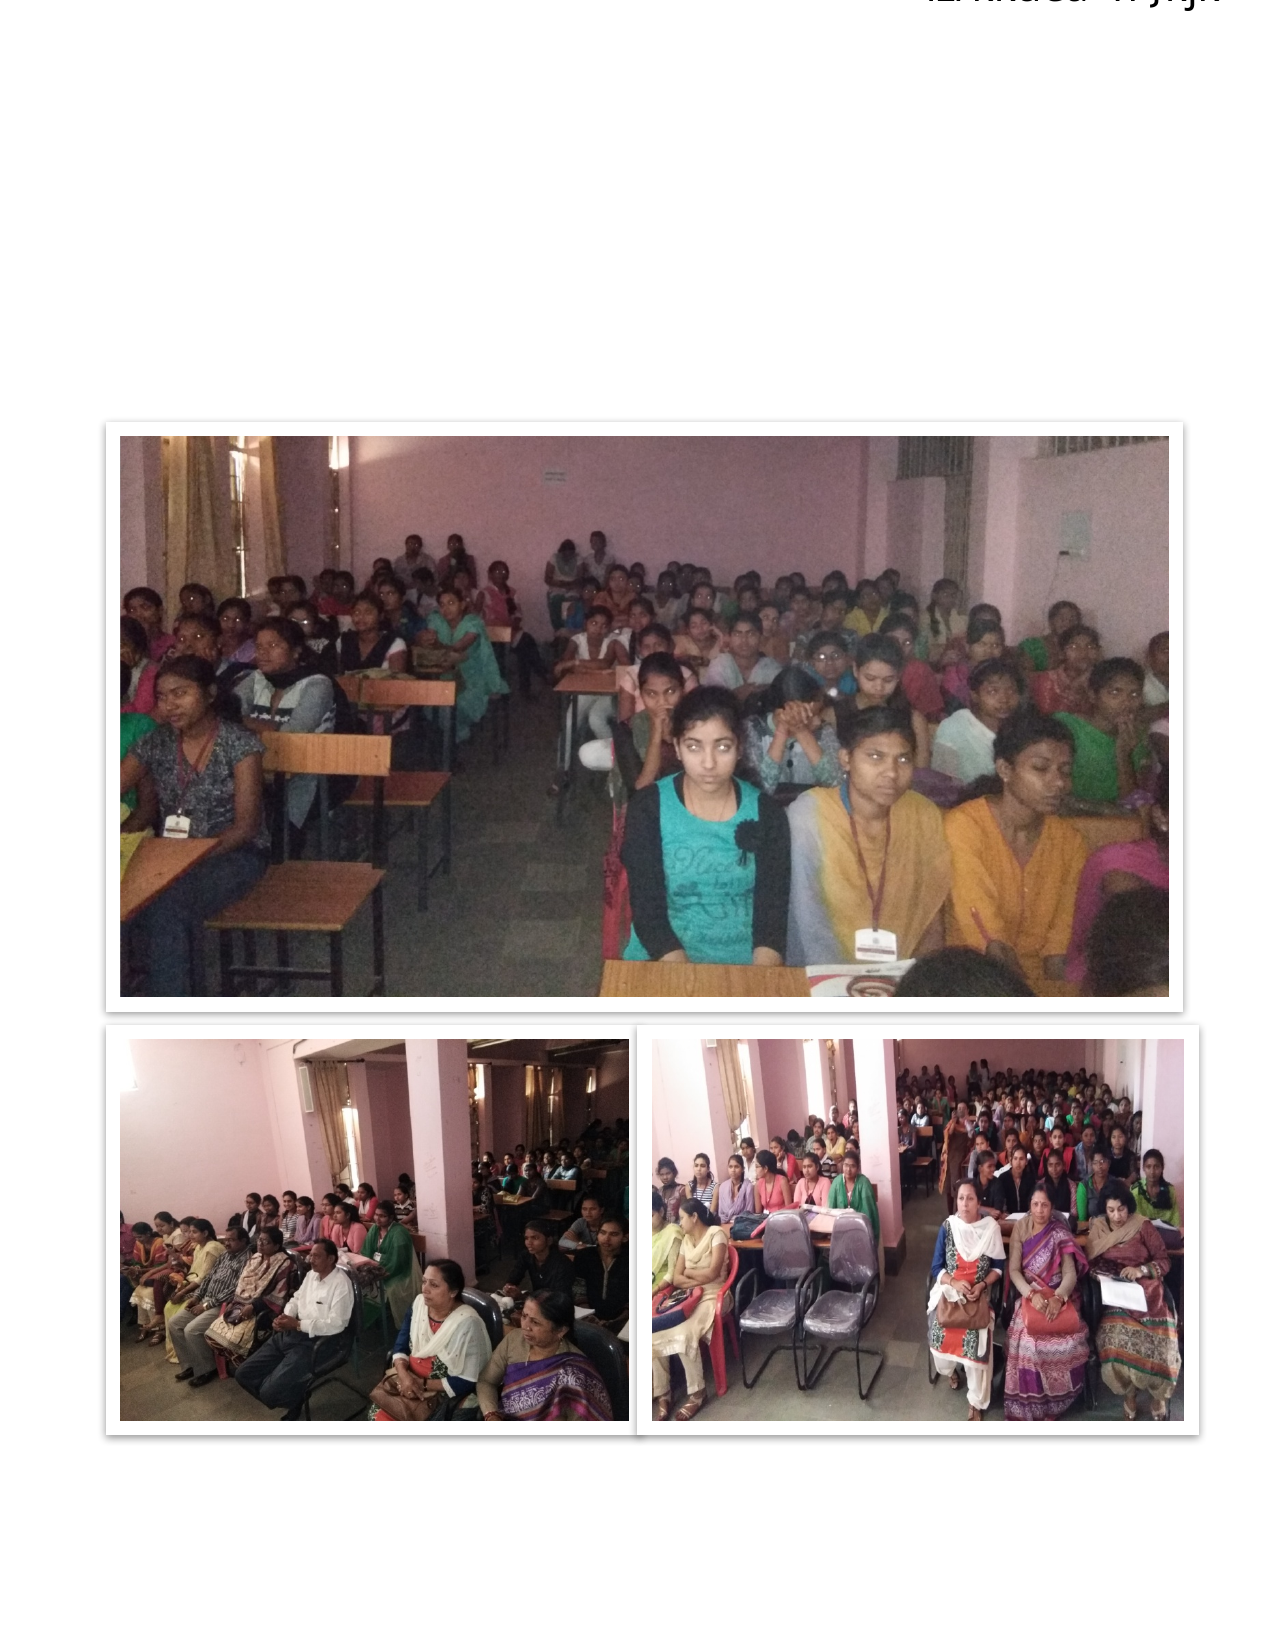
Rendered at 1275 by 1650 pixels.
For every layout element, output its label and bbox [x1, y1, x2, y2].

picture [120, 436, 1169, 997]
picture [120, 1039, 629, 1421]
picture [652, 1039, 1184, 1421]
